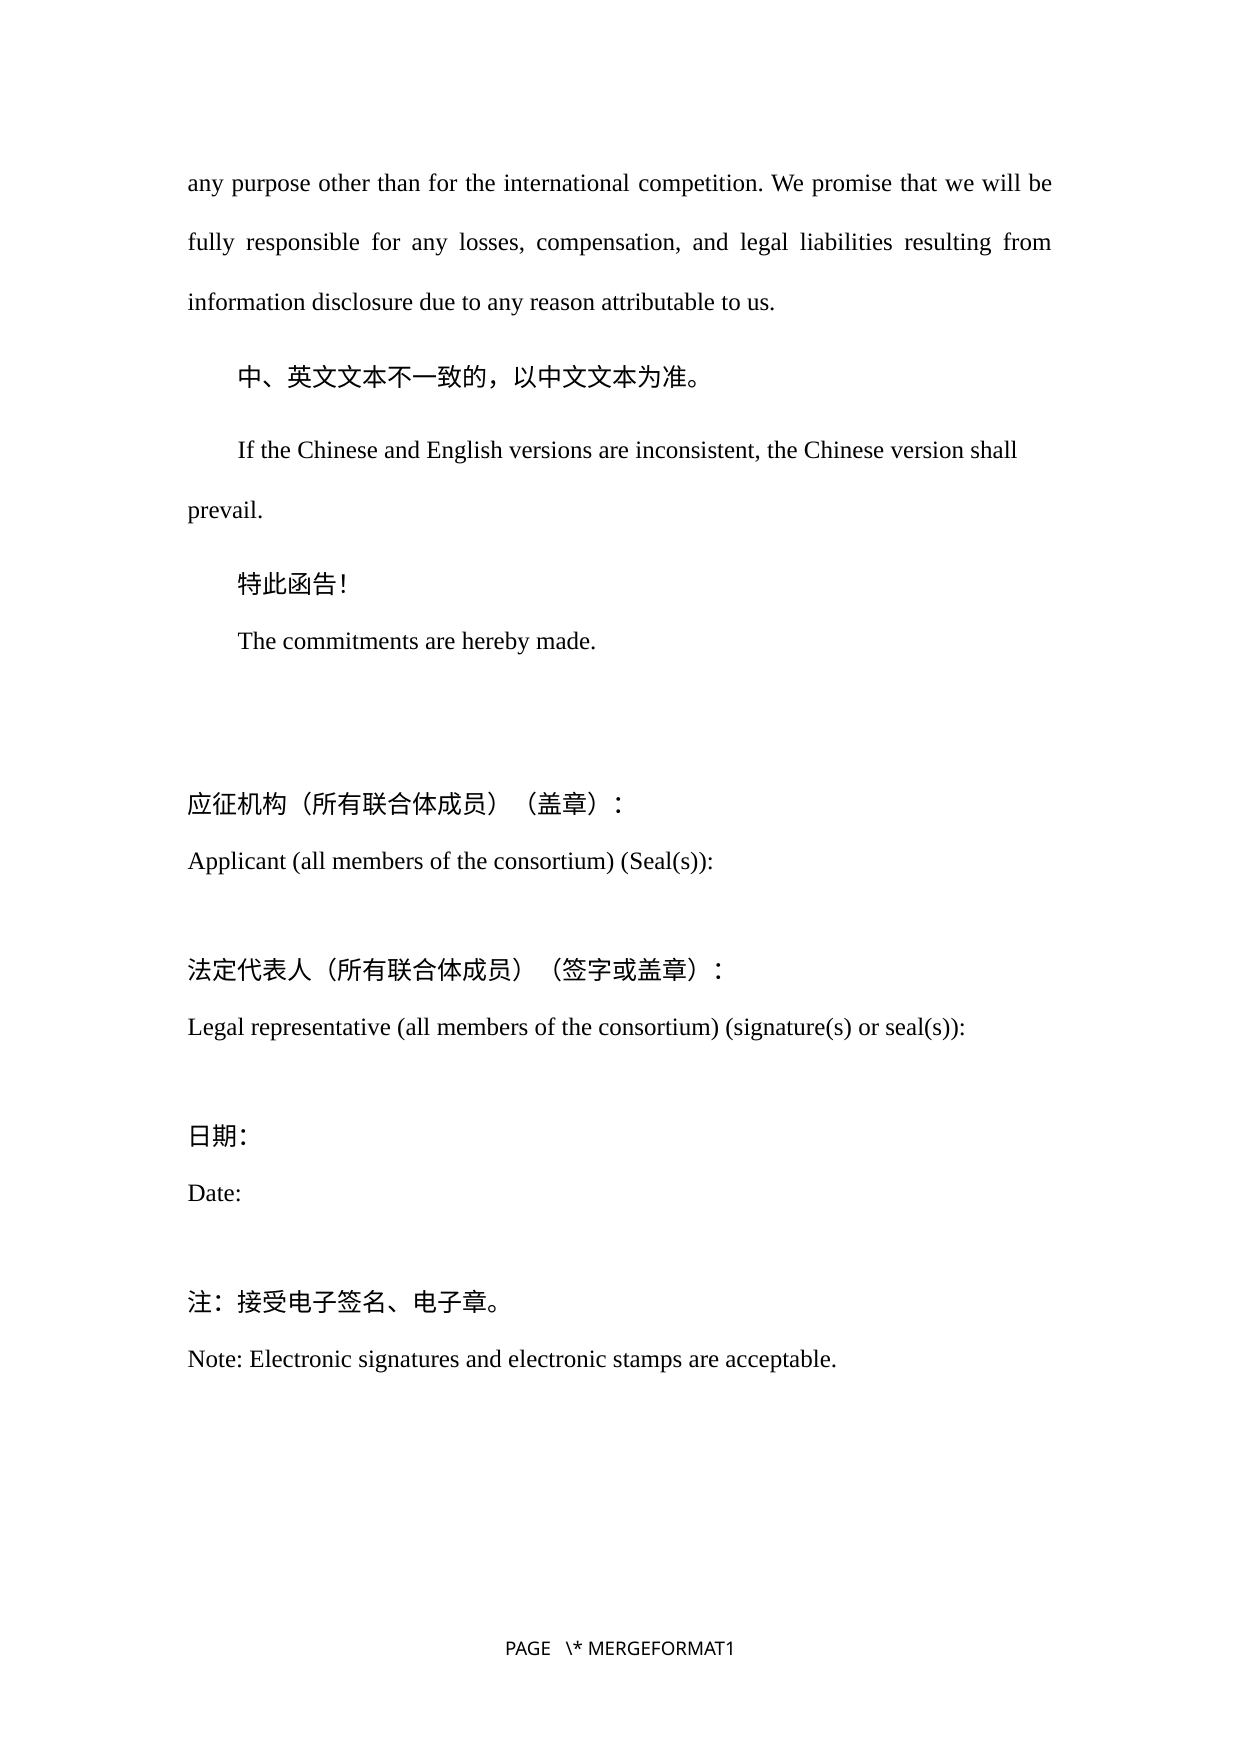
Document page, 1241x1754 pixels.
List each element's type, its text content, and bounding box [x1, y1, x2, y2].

text Date: [187, 1173, 1053, 1213]
text 法定代表人（所有联合体成员）（签字或盖章）： [187, 949, 1053, 989]
text 注：接受电子签名、电子章。 [187, 1281, 1053, 1321]
text The commitments are hereby made. [187, 621, 1053, 661]
text 中、英文文本不一致的，以中文文本为准。 [187, 355, 1053, 395]
text If the Chinese and English versions are inconsistent, the Chinese version shall prevail. [187, 430, 1053, 529]
text Applicant (all members of the consortium) (Seal(s)): [187, 841, 1053, 881]
text 日期： [187, 1115, 1053, 1155]
text Legal representative (all members of the consortium) (signature(s) or seal(s)): [187, 1007, 1053, 1047]
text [187, 163, 1053, 321]
text 特此函告！ [187, 563, 1053, 603]
text Note: Electronic signatures and electronic stamps are acceptable. [187, 1339, 1053, 1378]
text 应征机构（所有联合体成员）（盖章）： [187, 783, 1053, 823]
